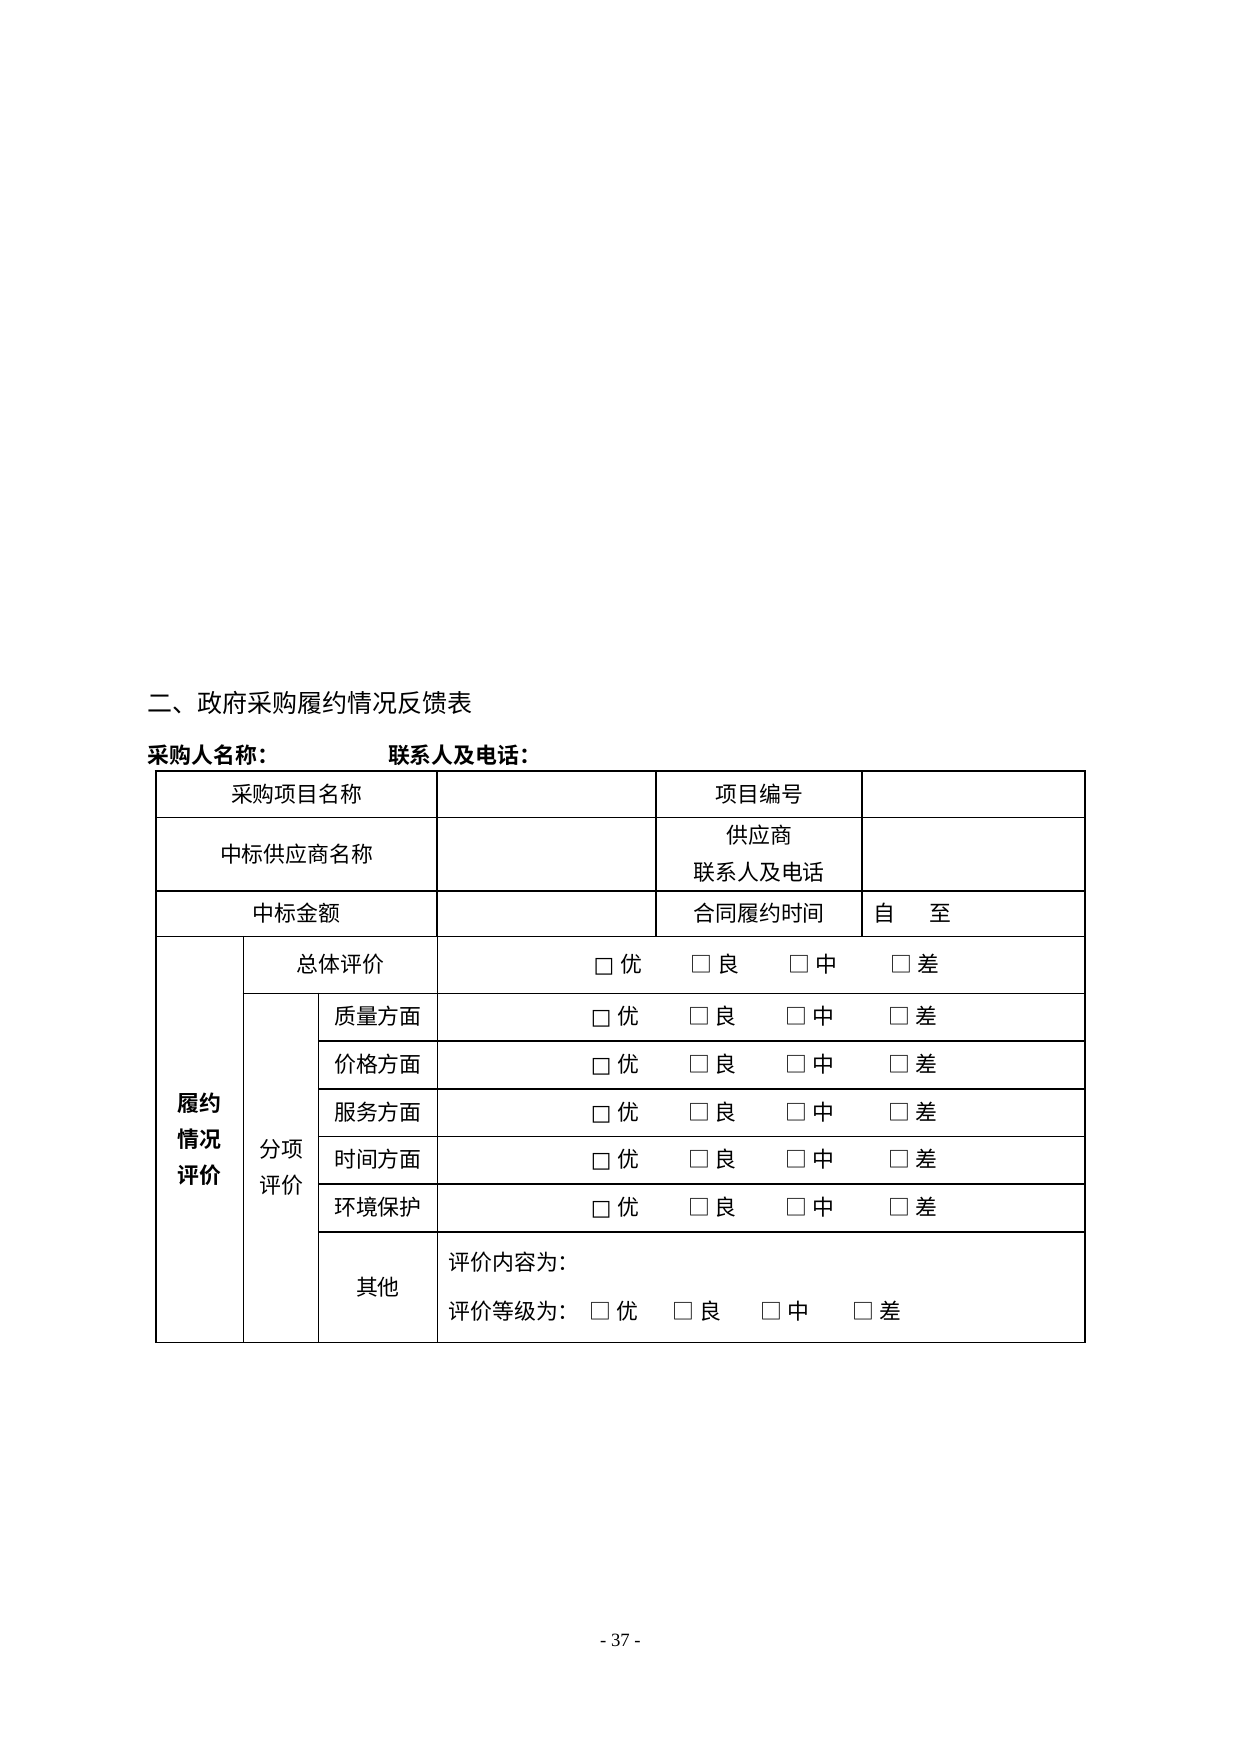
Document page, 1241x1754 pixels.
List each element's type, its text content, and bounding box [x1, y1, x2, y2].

table_cell [863, 818, 1084, 890]
table_cell 服务方面 [319, 1090, 437, 1136]
table_cell 中标供应商名称 [157, 818, 436, 890]
table_cell 其他 [319, 1233, 437, 1342]
table_cell [438, 818, 655, 890]
table_cell 分项评价 [244, 994, 318, 1342]
table_cell 质量方面 [319, 994, 437, 1040]
table_cell □ 优 □ 良 □ 中 □ 差 [438, 1090, 1084, 1136]
table_header 采购项目名称 [157, 772, 436, 817]
table_cell 环境保护 [319, 1185, 437, 1231]
table_cell 评价内容为： 评价等级为： □ 优 □ 良 □ 中 □ 差 [438, 1233, 1084, 1342]
table_header 项目编号 [657, 772, 861, 817]
table_cell 时间方面 [319, 1137, 437, 1183]
table_cell 中标金额 [157, 892, 436, 936]
table_cell □ 优 □ 良 □ 中 □ 差 [438, 1137, 1084, 1183]
table_cell 价格方面 [319, 1042, 437, 1088]
table_cell □ 优 □ 良 □ 中 □ 差 [438, 1042, 1084, 1088]
table_cell 自 至 [863, 892, 1084, 936]
table_cell 合同履约时间 [657, 892, 861, 936]
table_cell □ 优 □ 良 □ 中 □ 差 [438, 937, 1084, 992]
table_cell 总体评价 [244, 937, 437, 992]
text 采购人名称： 联系人及电话： [148, 738, 1092, 770]
table_cell 履约情况评价 [157, 937, 243, 1342]
table_header [863, 772, 1084, 817]
table_cell [438, 892, 655, 936]
table_cell 供应商 联系人及电话 [657, 818, 861, 890]
text 二、政府采购履约情况反馈表 [148, 684, 1092, 720]
table_cell □ 优 □ 良 □ 中 □ 差 [438, 1185, 1084, 1231]
table_cell □ 优 □ 良 □ 中 □ 差 [438, 994, 1084, 1040]
table_header [438, 772, 655, 817]
